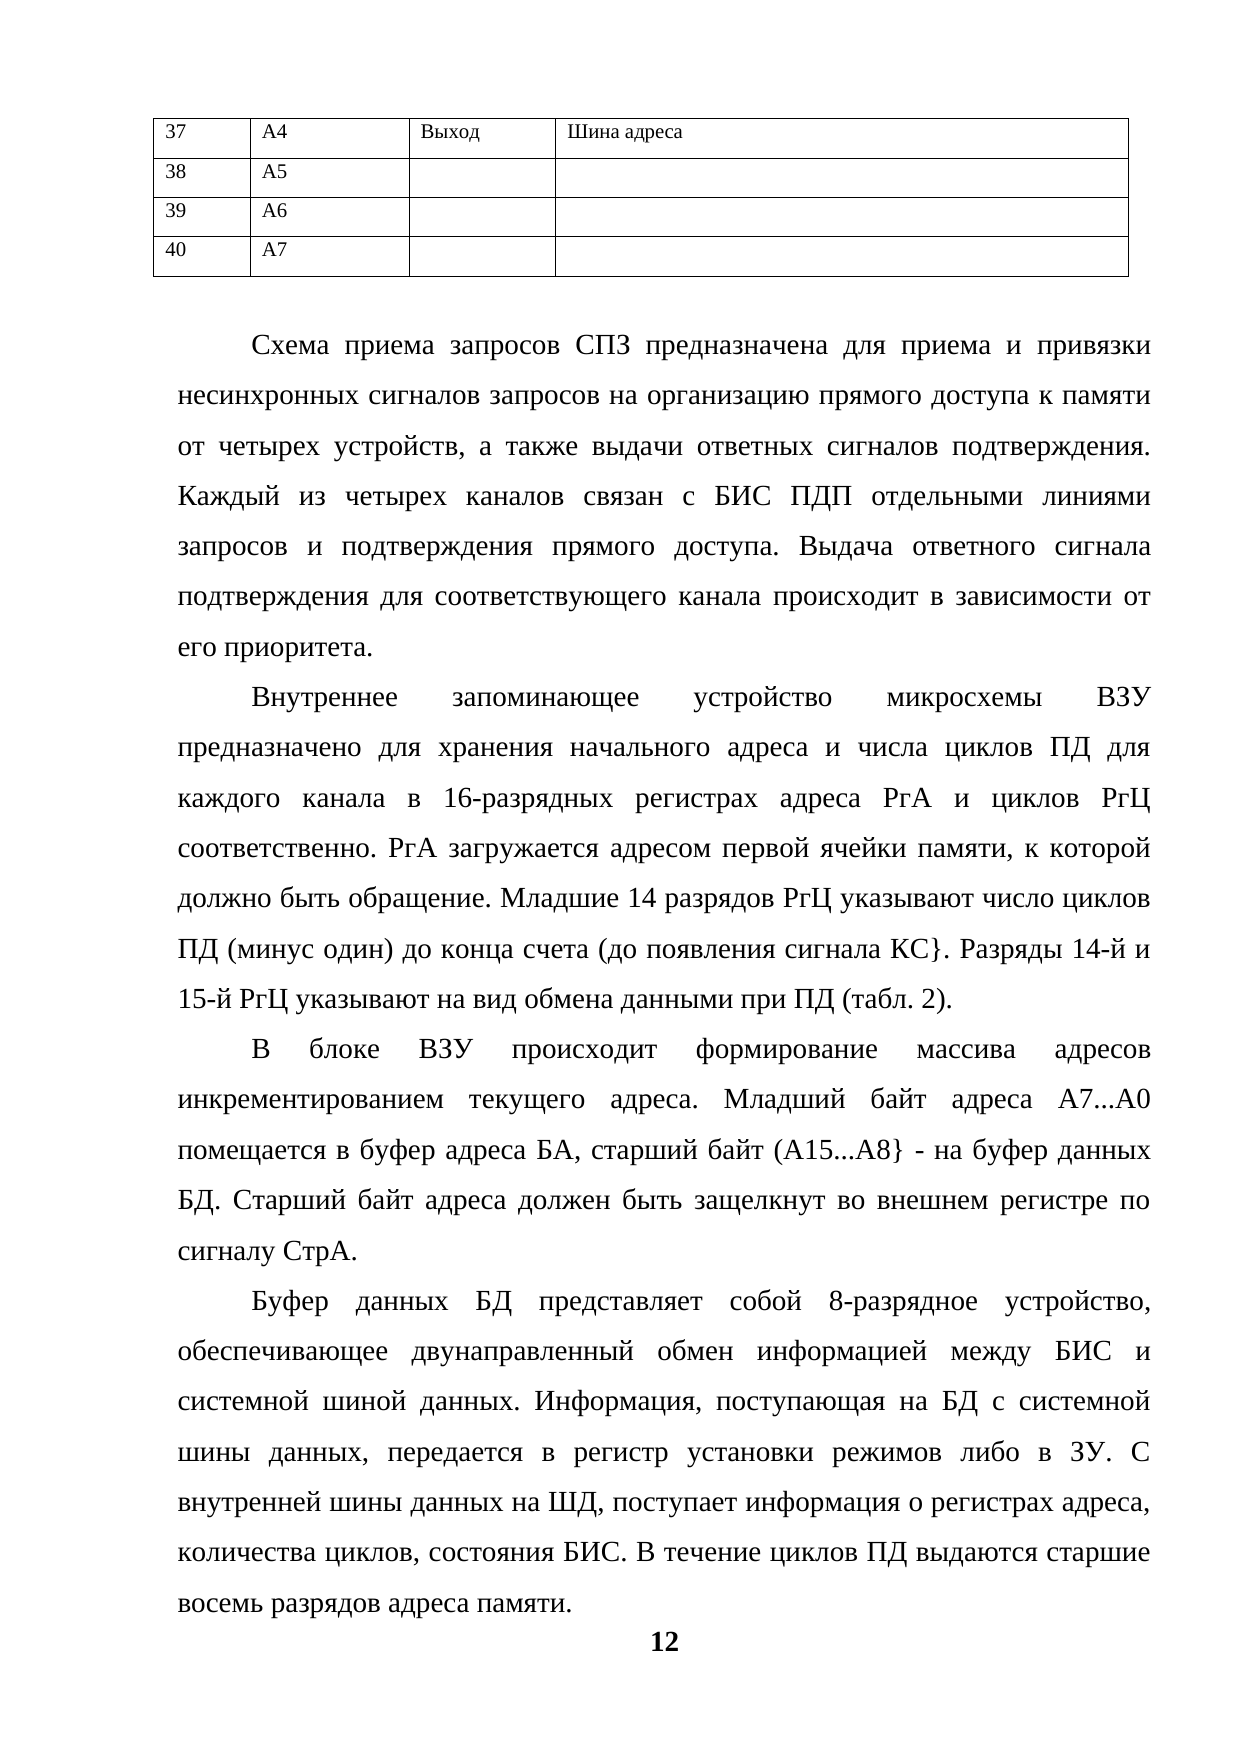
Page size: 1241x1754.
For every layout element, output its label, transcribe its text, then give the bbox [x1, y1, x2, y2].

table_cell [556, 237, 1128, 276]
table_cell 37 [154, 119, 250, 157]
text В блоке ВЗУ происходит формирование массива адресов инкрементированием текущего адреса. Младший байт адреса А7...А0 помещается в буфер адреса БА, старший байт (А15...А8} - на буфер данных БД. Старший байт адреса должен быть защелкнут во внешнем регистре по сигналу СтрА. [177, 1031, 1152, 1266]
table_cell A4 [251, 119, 409, 157]
table_cell Шина адреса [556, 119, 1128, 157]
table_cell [410, 198, 555, 236]
table_cell A6 [251, 198, 409, 236]
table_cell 40 [154, 237, 250, 276]
table_cell 39 [154, 198, 250, 236]
text Буфер данных БД представляет собой 8-разрядное устройство, обеспечивающее двунаправленный обмен информацией между БИС и системной шиной данных. Информация, поступающая на БД с системной шины данных, передается в регистр установки режимов либо в ЗУ. С внутренней шины данных на ШД, поступает информация о регистрах адреса, количества циклов, состояния БИС. В течение циклов ПД выдаются старшие восемь разрядов адреса памяти. [177, 1283, 1152, 1618]
table_cell [410, 159, 555, 197]
table_cell A7 [251, 237, 409, 276]
table_cell [556, 159, 1128, 197]
table_cell 38 [154, 159, 250, 197]
table_cell [410, 237, 555, 276]
table_cell Выход [410, 119, 555, 157]
text Внутреннее запоминающее устройство микросхемы ВЗУ предназначено для хранения начального адреса и числа циклов ПД для каждого канала в 16-разрядных регистрах адреса РгА и циклов РгЦ соответственно. РгА загружается адресом первой ячейки памяти, к которой должно быть обращение. Младшие 14 разрядов РгЦ указывают число циклов ПД (минус один) до конца счета (до появления сигнала КС}. Разряды 14-й и 15-й РгЦ указывают на вид обмена данными при ПД (табл. 2). [177, 679, 1152, 1014]
text Схема приема запросов СПЗ предназначена для приема и привязки несинхронных сигналов запросов на организацию прямого доступа к памяти от четырех устройств, а также выдачи ответных сигналов подтверждения. Каждый из четырех каналов связан с БИС ПДП отдельными линиями запросов и подтверждения прямого доступа. Выдача ответного сигнала подтверждения для соответствующего канала происходит в зависимости от его приоритета. [177, 327, 1152, 662]
table_cell [556, 198, 1128, 236]
table_cell A5 [251, 159, 409, 197]
